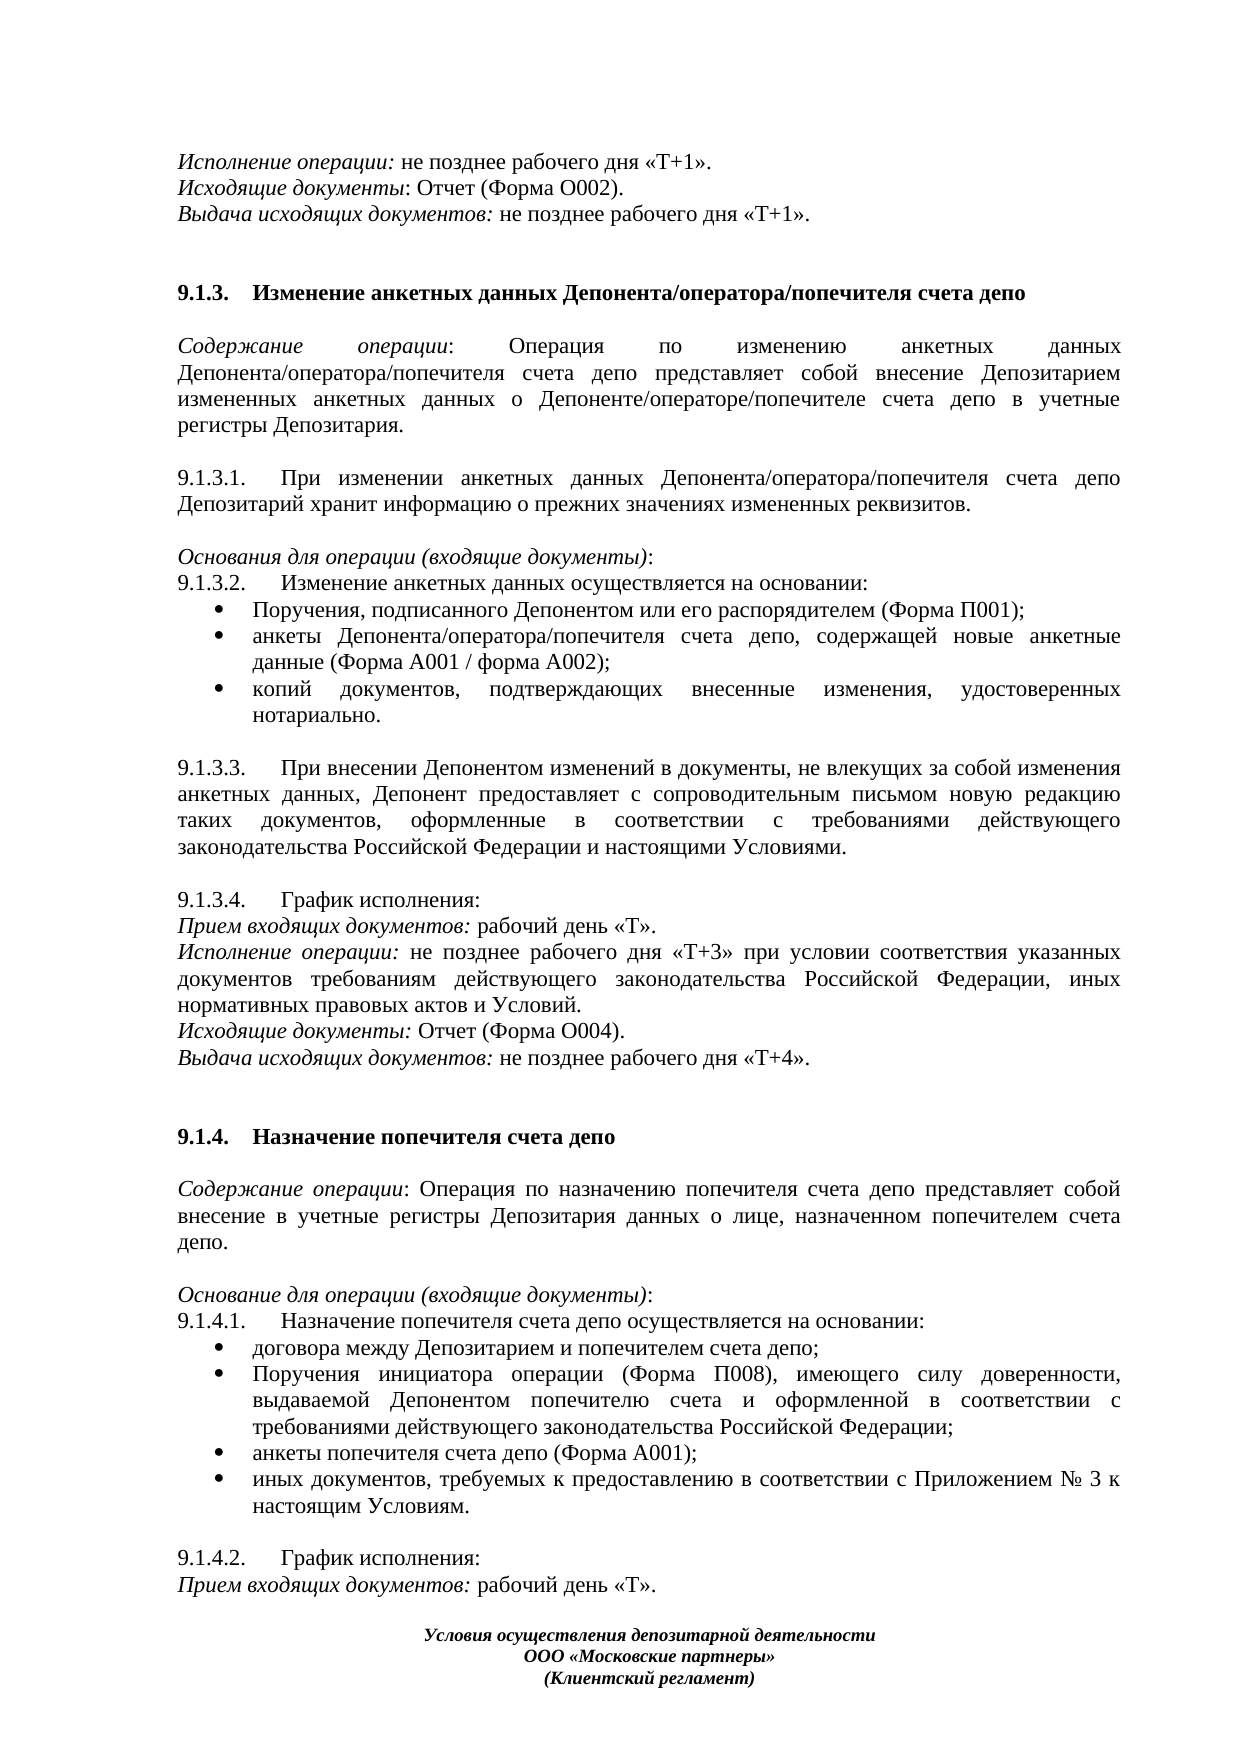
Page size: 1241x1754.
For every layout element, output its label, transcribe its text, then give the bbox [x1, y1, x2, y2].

list копий документов, подтверждающих внесенные изменения, удостоверенных нотариально. [215, 675, 1122, 727]
list Исходящие документы: Отчет (Форма О004). [177, 1017, 1122, 1044]
list Поручения инициатора операции (Форма П008), имеющего силу доверенности, выдаваемой Депонентом попечителю счета и оформленной в соответствии с требованиями действующего законодательства Российской Федерации; [215, 1360, 1122, 1439]
list Прием входящих документов: рабочий день «Т». [177, 912, 1122, 938]
list Содержание операции: Операция по изменению анкетных данных Депонента/оператора/попечителя счета депо представляет собой внесение Депозитарием измененных анкетных данных о Депоненте/операторе/попечителе счета депо в учетные регистры Депозитария. [177, 332, 1122, 438]
list Основание для операции (входящие документы): [177, 1281, 1122, 1307]
list Прием входящих документов: рабочий день «Т». [177, 1571, 1122, 1597]
list Выдача исходящих документов: не позднее рабочего дня «Т+1». [177, 200, 1122, 227]
list анкеты попечителя счета депо (Форма А001); [215, 1439, 1122, 1465]
list При изменении анкетных данных Депонента/оператора/попечителя счета депо Депозитарий хранит информацию о прежних значениях измененных реквизитов. [177, 464, 1122, 517]
list Исходящие документы: Отчет (Форма О002). [177, 174, 1122, 200]
list При внесении Депонентом изменений в документы, не влекущих за собой изменения анкетных данных, Депонент предоставляет с сопроводительным письмом новую редакцию таких документов, оформленные в соответствии с требованиями действующего законодательства Российской Федерации и настоящими Условиями. [177, 754, 1122, 859]
list Содержание операции: Операция по назначению попечителя счета депо представляет собой внесение в учетные регистры Депозитария данных о лице, назначенном попечителем счета депо. [177, 1176, 1122, 1254]
list Поручения, подписанного Депонентом или его распорядителем (Форма П001); [215, 596, 1122, 622]
text Изменение анкетных данных Депонента/оператора/попечителя счета депо [177, 279, 1122, 306]
list Исполнение операции: не позднее рабочего дня «Т+1». [177, 148, 1122, 174]
text Назначение попечителя счета депо [177, 1123, 1122, 1149]
list Изменение анкетных данных осуществляется на основании: [177, 569, 1122, 596]
list Основания для операции (входящие документы): [177, 543, 1122, 569]
list Выдача исходящих документов: не позднее рабочего дня «Т+4». [177, 1044, 1122, 1070]
list Назначение попечителя счета депо осуществляется на основании: [177, 1307, 1122, 1334]
list График исполнения: [177, 1544, 1122, 1571]
list анкеты Депонента/оператора/попечителя счета депо, содержащей новые анкетные данные (Форма А001 / форма А002); [215, 622, 1122, 675]
list График исполнения: [177, 886, 1122, 912]
list договора между Депозитарием и попечителем счета депо; [215, 1334, 1122, 1360]
list иных документов, требуемых к предоставлению в соответствии с Приложением № 3 к настоящим Условиям. [215, 1465, 1122, 1518]
list Исполнение операции: не позднее рабочего дня «Т+3» при условии соответствия указанных документов требованиям действующего законодательства Российской Федерации, иных нормативных правовых актов и Условий. [177, 938, 1122, 1017]
